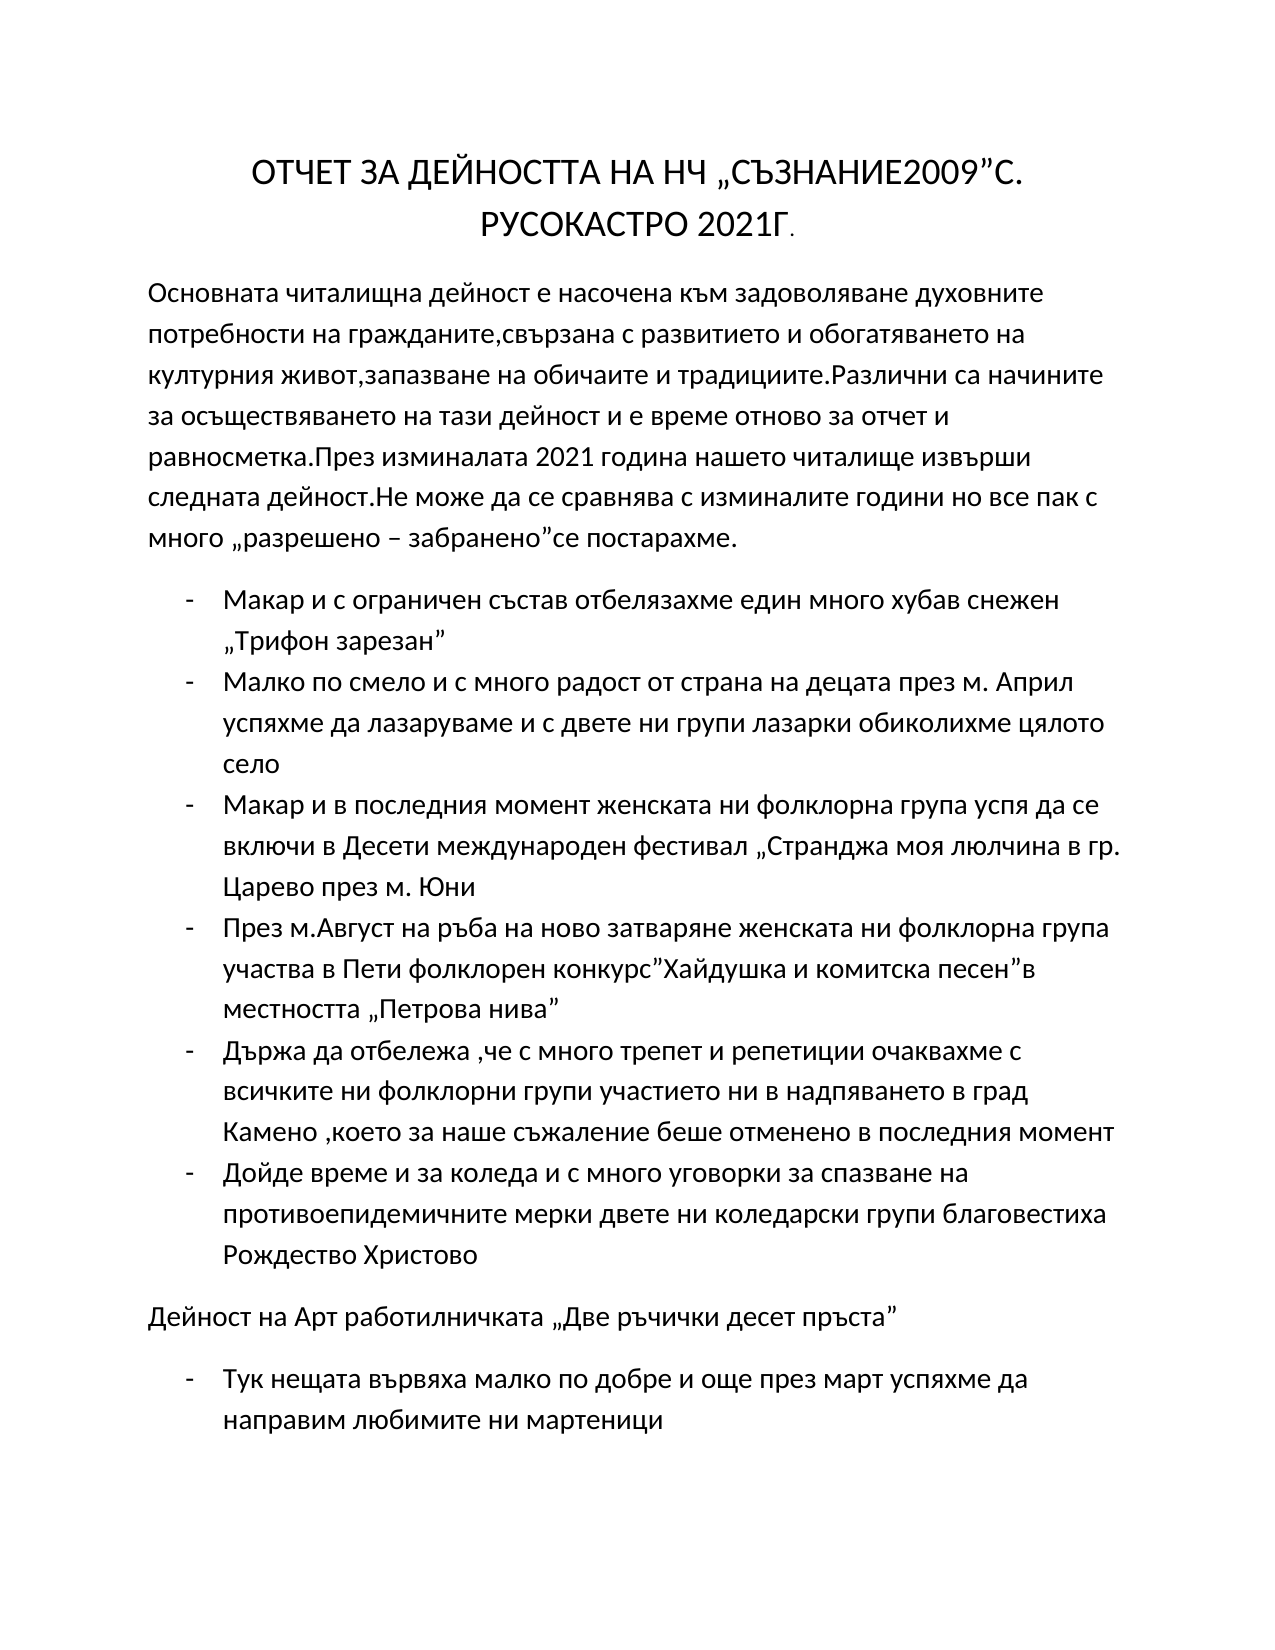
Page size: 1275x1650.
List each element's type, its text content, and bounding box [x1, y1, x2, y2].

text Основната читалищна дейност е насочена към задоволяване духовните потребности на гражданите,свързана с развитието и обогатяването на културния живот,запазване на обичаите и традициите.Различни са начините за осъществяването на тази дейност и е време отново за отчет и равносметка.През изминалата 2021 година нашето читалище извърши следната дейност.Не може да се сравнява с изминалите години но все пак с много „разрешено – забранено”се постарахме. [148, 274, 1127, 555]
list Малко по смело и с много радост от страна на децата през м. Април успяхме да лазаруваме и с двете ни групи лазарки обиколихме цялото село [185, 663, 1127, 781]
text ОТЧЕТ ЗА ДЕЙНОСТТА НА НЧ „СЪЗНАНИЕ2009”С. РУСОКАСТРО 2021Г. [148, 148, 1127, 246]
list Макар и с ограничен състав отбелязахме един много хубав снежен „Трифон зарезан” [185, 581, 1127, 658]
list Дойде време и за коледа и с много уговорки за спазване на противоепидемичните мерки двете ни коледарски групи благовестиха Рождество Христово [185, 1154, 1127, 1272]
list Макар и в последния момент женската ни фолклорна група успя да се включи в Десети международен фестивал „Странджа моя люлчина в гр. Царево през м. Юни [185, 786, 1127, 903]
text Дейност на Арт работилничката „Две ръчички десет пръста” [148, 1298, 1127, 1334]
list Държа да отбележа ,че с много трепет и репетиции очаквахме с всичките ни фолклорни групи участието ни в надпяването в град Камено ,което за наше съжаление беше отменено в последния момент [185, 1032, 1127, 1149]
list През м.Август на ръба на ново затваряне женската ни фолклорна група участва в Пети фолклорен конкурс”Хайдушка и комитска песен”в местността „Петрова нива” [185, 909, 1127, 1026]
list Тук нещата вървяха малко по добре и още през март успяхме да направим любимите ни мартеници [185, 1360, 1127, 1436]
